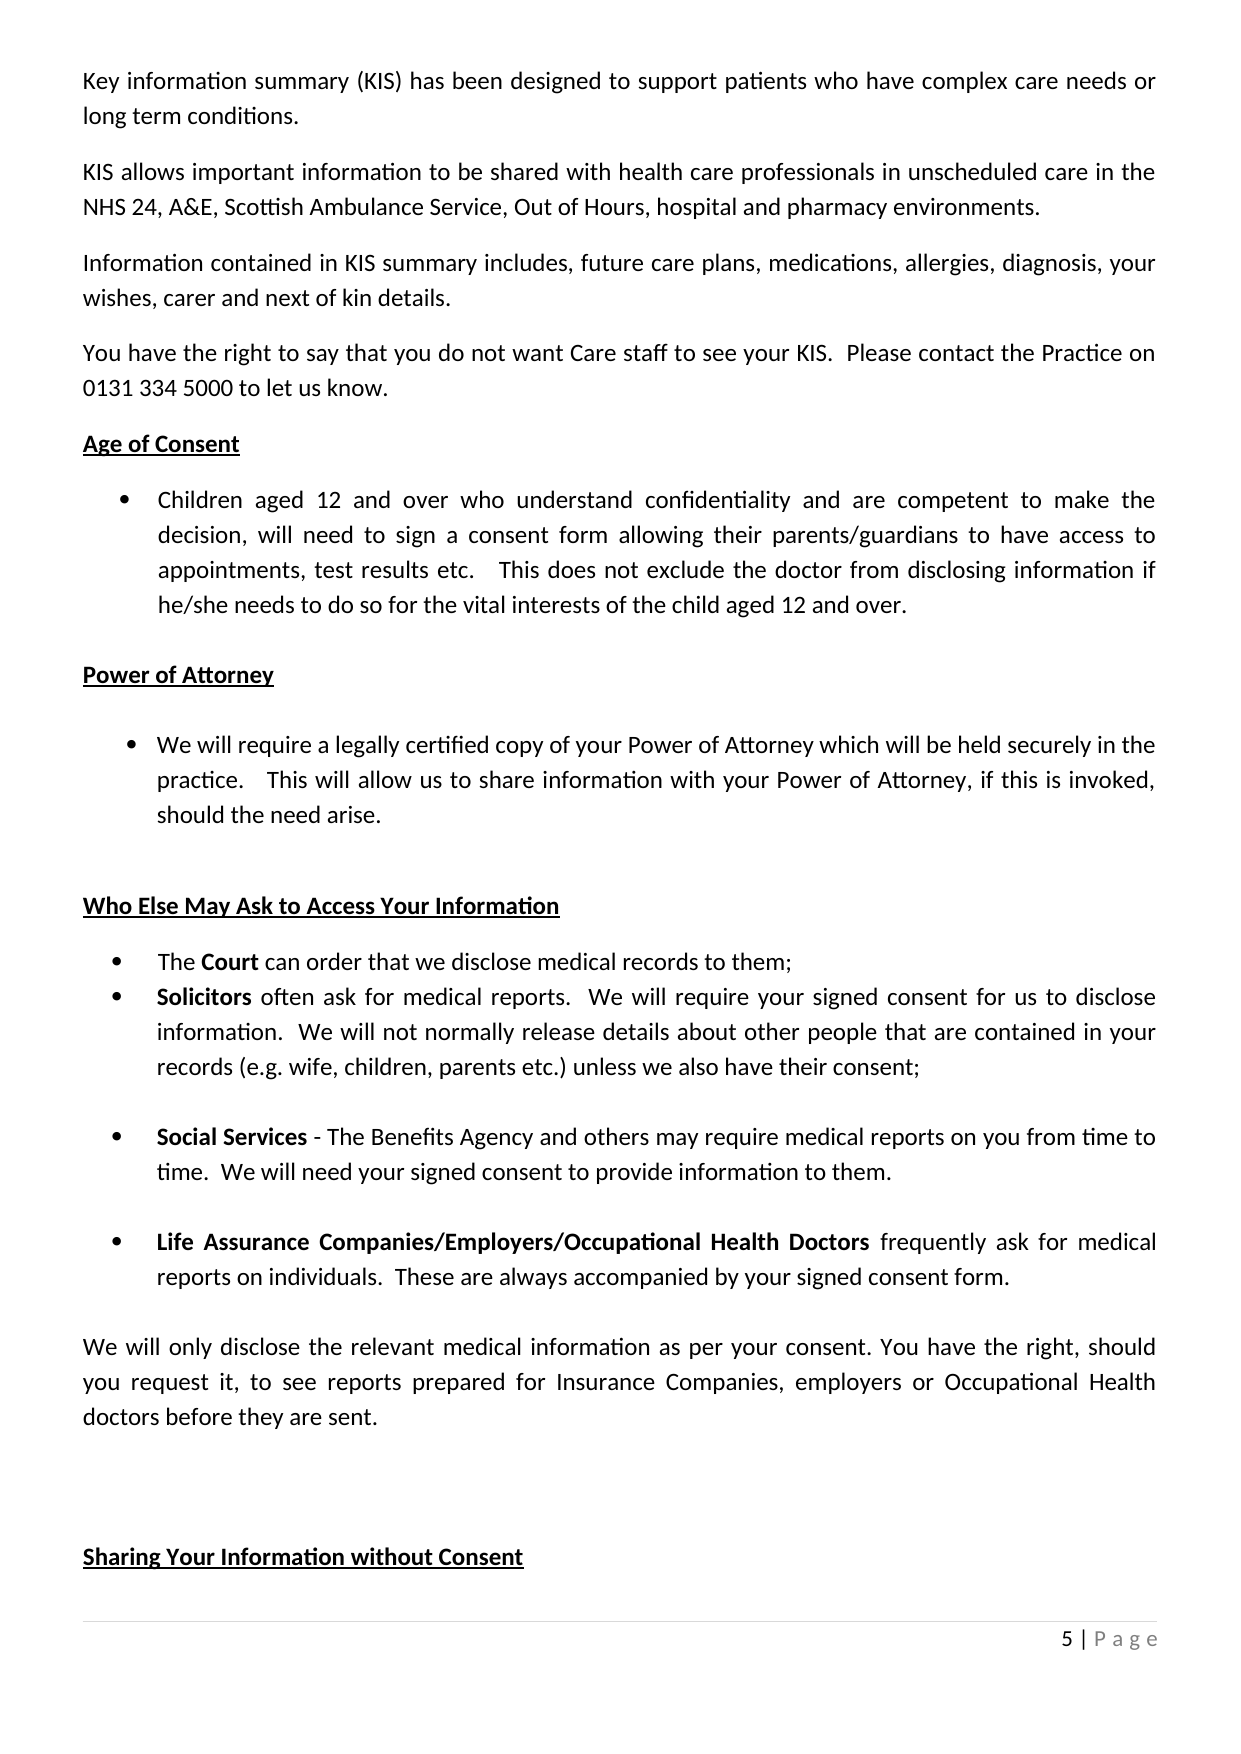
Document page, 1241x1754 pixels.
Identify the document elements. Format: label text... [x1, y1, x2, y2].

list Solicitors often ask for medical reports. We will require your signed consent for us to disclose information. We will not normally release details about other people that are contained in your records (e.g. wife, children, parents etc.) unless we also have their consent; [112, 981, 1157, 1081]
list Children aged 12 and over who understand confidentiality and are competent to make the decision, will need to sign a consent form allowing their parents/guardians to have access to appointments, test results etc. This does not exclude the doctor from disclosing information if he/she needs to do so for the vital interests of the child aged 12 and over. [120, 484, 1157, 620]
list We will only disclose the relevant medical information as per your consent. You have the right, should you request it, to see reports prepared for Insurance Companies, employers or Occupational Health doctors before they are sent. [83, 1331, 1157, 1431]
list We will require a legally certified copy of your Power of Attorney which will be held securely in the practice. This will allow us to share information with your Power of Attorney, if this is invoked, should the need arise. [127, 729, 1157, 830]
text Information contained in KIS summary includes, future care plans, medications, allergies, diagnosis, your wishes, carer and next of kin details. [83, 247, 1157, 312]
text Age of Consent [83, 428, 1157, 459]
list Social Services - The Benefits Agency and others may require medical reports on you from time to time. We will need your signed consent to provide information to them. [112, 1121, 1157, 1186]
list The Court can order that we disclose medical records to them; [112, 946, 1157, 976]
list Life Assurance Companies/Employers/Occupational Health Doctors frequently ask for medical reports on individuals. These are always accompanied by your signed consent form. [112, 1226, 1157, 1291]
text You have the right to say that you do not want Care staff to see your KIS. Please contact the Practice on 0131 334 5000 to let us know. [83, 337, 1157, 403]
text Key information summary (KIS) has been designed to support patients who have complex care needs or long term conditions. [83, 65, 1157, 131]
list Power of Attorney [83, 659, 1157, 690]
text Who Else May Ask to Access Your Information [83, 890, 1157, 921]
text KIS allows important information to be shared with health care professionals in unscheduled care in the NHS 24, A&E, Scottish Ambulance Service, Out of Hours, hospital and pharmacy environments. [83, 156, 1157, 221]
list Sharing Your Information without Consent [83, 1541, 1157, 1571]
